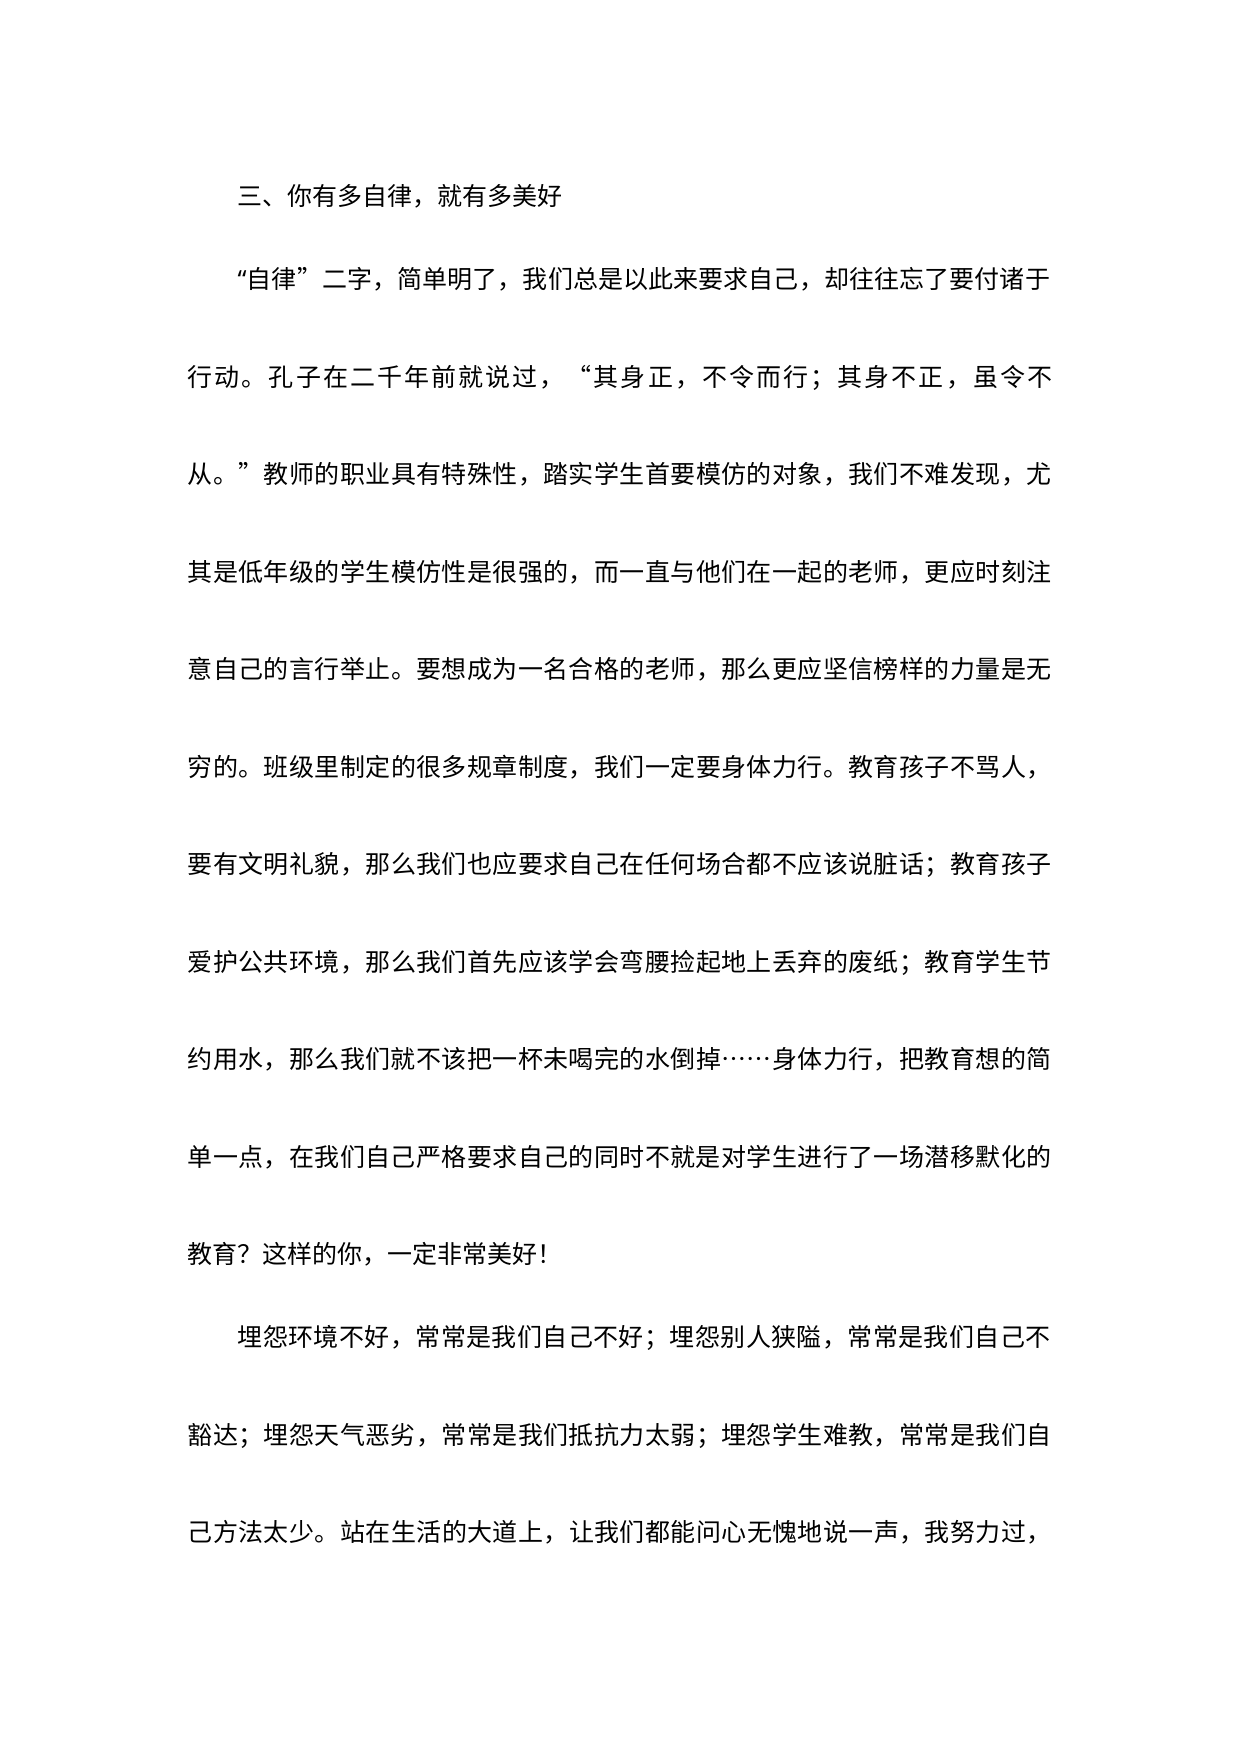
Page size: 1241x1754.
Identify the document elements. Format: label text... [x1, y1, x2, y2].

list “自律”二字，简单明了，我们总是以此来要求自己，却往往忘了要付诸于行动。孔子在二千年前就说过，“其身正，不令而行；其身不正，虽令不从。”教师的职业具有特殊性，踏实学生首要模仿的对象，我们不难发现，尤其是低年级的学生模仿性是很强的，而一直与他们在一起的老师，更应时刻注意自己的言行举止。要想成为一名合格的老师，那么更应坚信榜样的力量是无穷的。班级里制定的很多规章制度，我们一定要身体力行。教育孩子不骂人，要有文明礼貌，那么我们也应要求自己在任何场合都不应该说脏话；教育孩子爱护公共环境，那么我们首先应该学会弯腰捡起地上丢弃的废纸；教育学生节约用水，那么我们就不该把一杯未喝完的水倒掉……身体力行，把教育想的简单一点，在我们自己严格要求自己的同时不就是对学生进行了一场潜移默化的教育？这样的你，一定非常美好！ [187, 245, 1053, 1285]
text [187, 1303, 1053, 1563]
list 你有多自律，就有多美好 [187, 162, 1053, 227]
